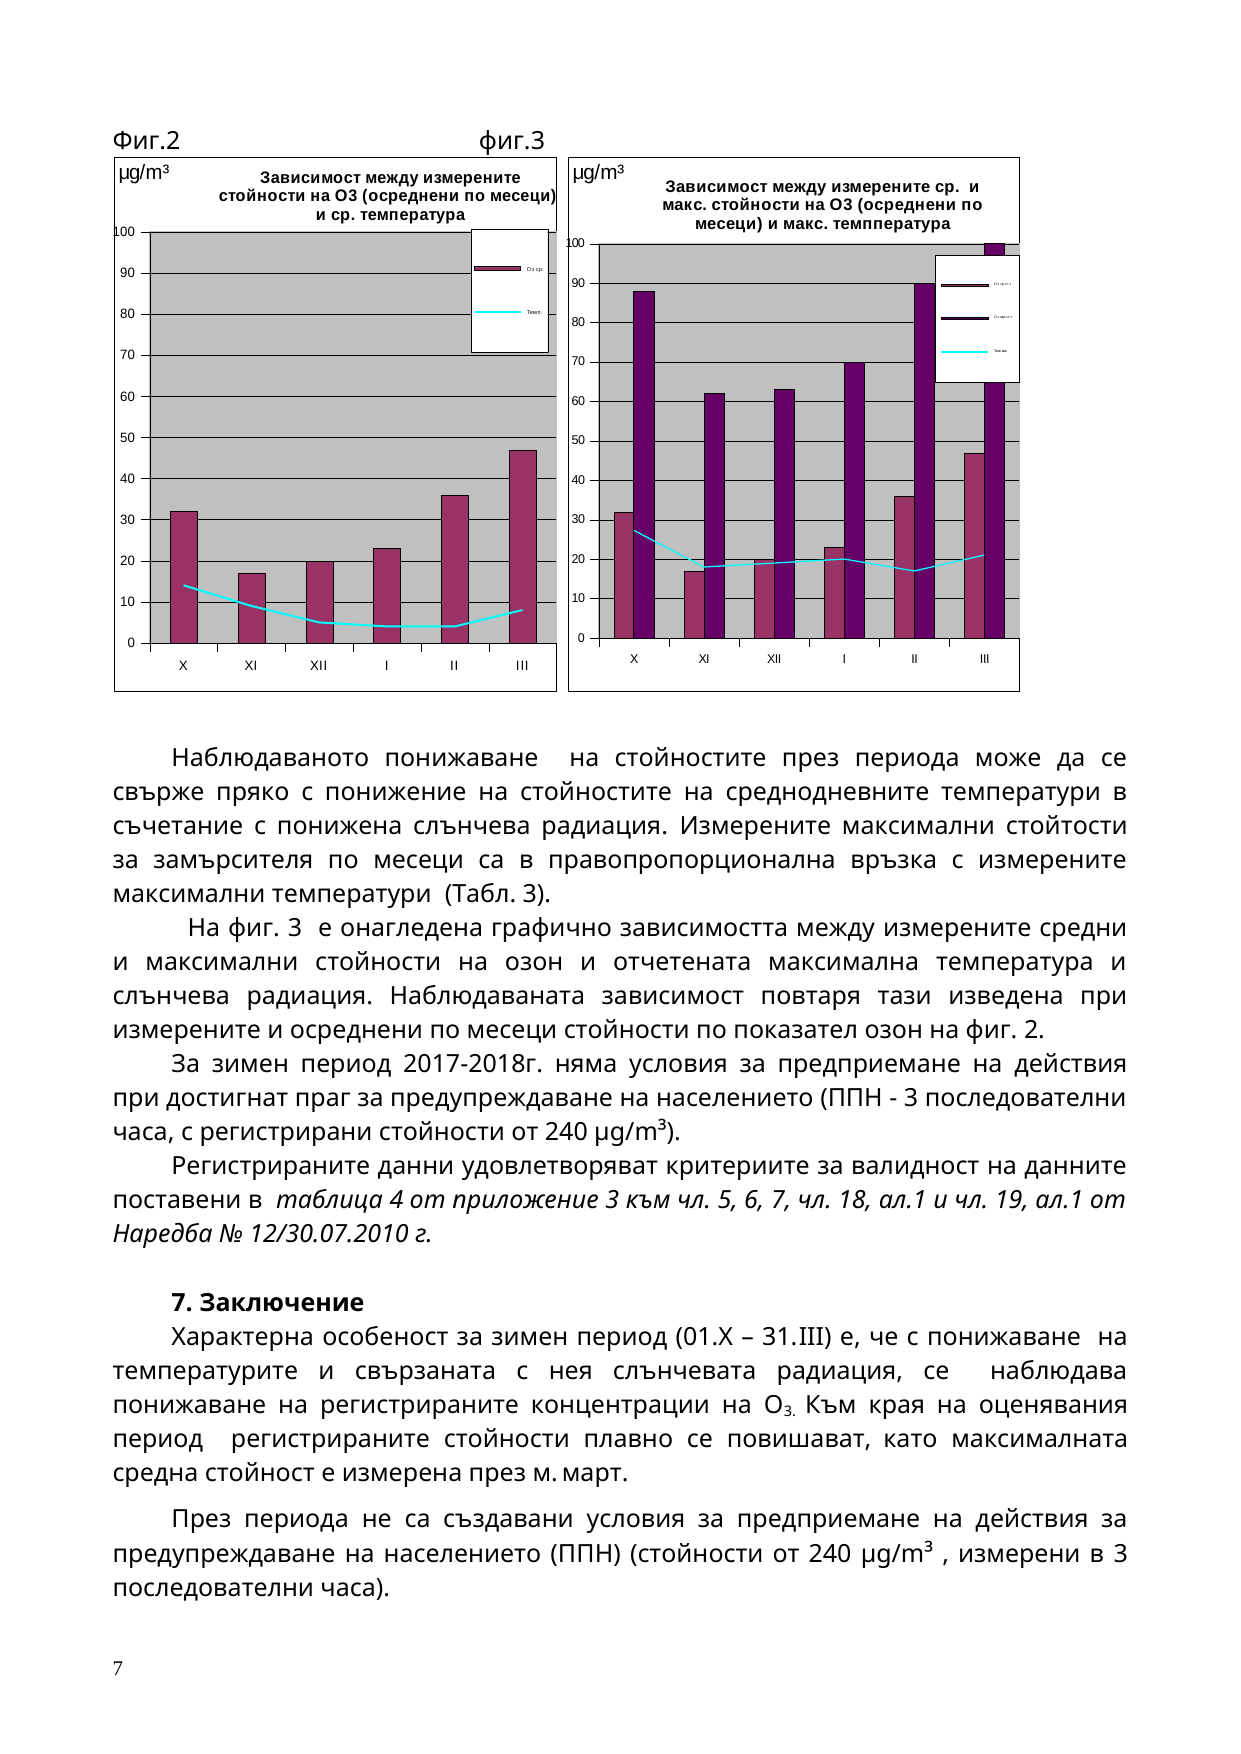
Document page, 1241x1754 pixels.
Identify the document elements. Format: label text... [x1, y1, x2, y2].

text През периода не са създавани условия за предприемане на действия за предупреждаване на населението (ППН) (стойности от 240 μg/m³ , измерени в 3 последователни часа). [112, 1501, 1128, 1603]
text Фиг.2 фиг.3 [112, 123, 1128, 157]
subtitle Регистрираните данни удовлетворяват критериите за валидност на данните поставени в таблица 4 от приложение 3 към чл. 5, 6, 7, чл. 18, ал.1 и чл. 19, ал.1 от Наредба № 12/30.07.2010 г. [112, 1148, 1128, 1250]
subtitle За зимен период 2017-2018г. няма условия за предприемане на действия при достигнат праг за предупреждаване на населението (ППН - 3 последователни часа, с регистрирани стойности от 240 μg/m³). [112, 1046, 1128, 1148]
text Характерна особеност за зимен период (01.Х – 31.III) е, че с понижаване на температурите и свързаната с нея слънчевата радиация, се наблюдава понижаване на регистрираните концентрации на О3. Към края на оценявания период регистрираните стойности плавно се повишават, като максималната средна стойност е измерена през м. март. [112, 1318, 1128, 1489]
subtitle Наблюдаваното понижаване на стойностите през периода може да се свърже пряко с понижение на стойностите на среднодневните температури в съчетание с понижена слънчева радиация. Измерените максимални стойтости за замърсителя по месеци са в правопропорционална връзка с измерените максимални температури (Табл. 3). [112, 739, 1128, 909]
subtitle 7. Заключение [112, 1284, 1128, 1318]
text На фиг. 3 е онагледена графично зависимостта между измерените средни и максимални стойности на озон и отчетената максимална температура и слънчева радиация. Наблюдаваната зависимост повтаря тази изведена при измерените и осреднени по месеци стойности по показател озон на фиг. 2. [112, 909, 1128, 1046]
